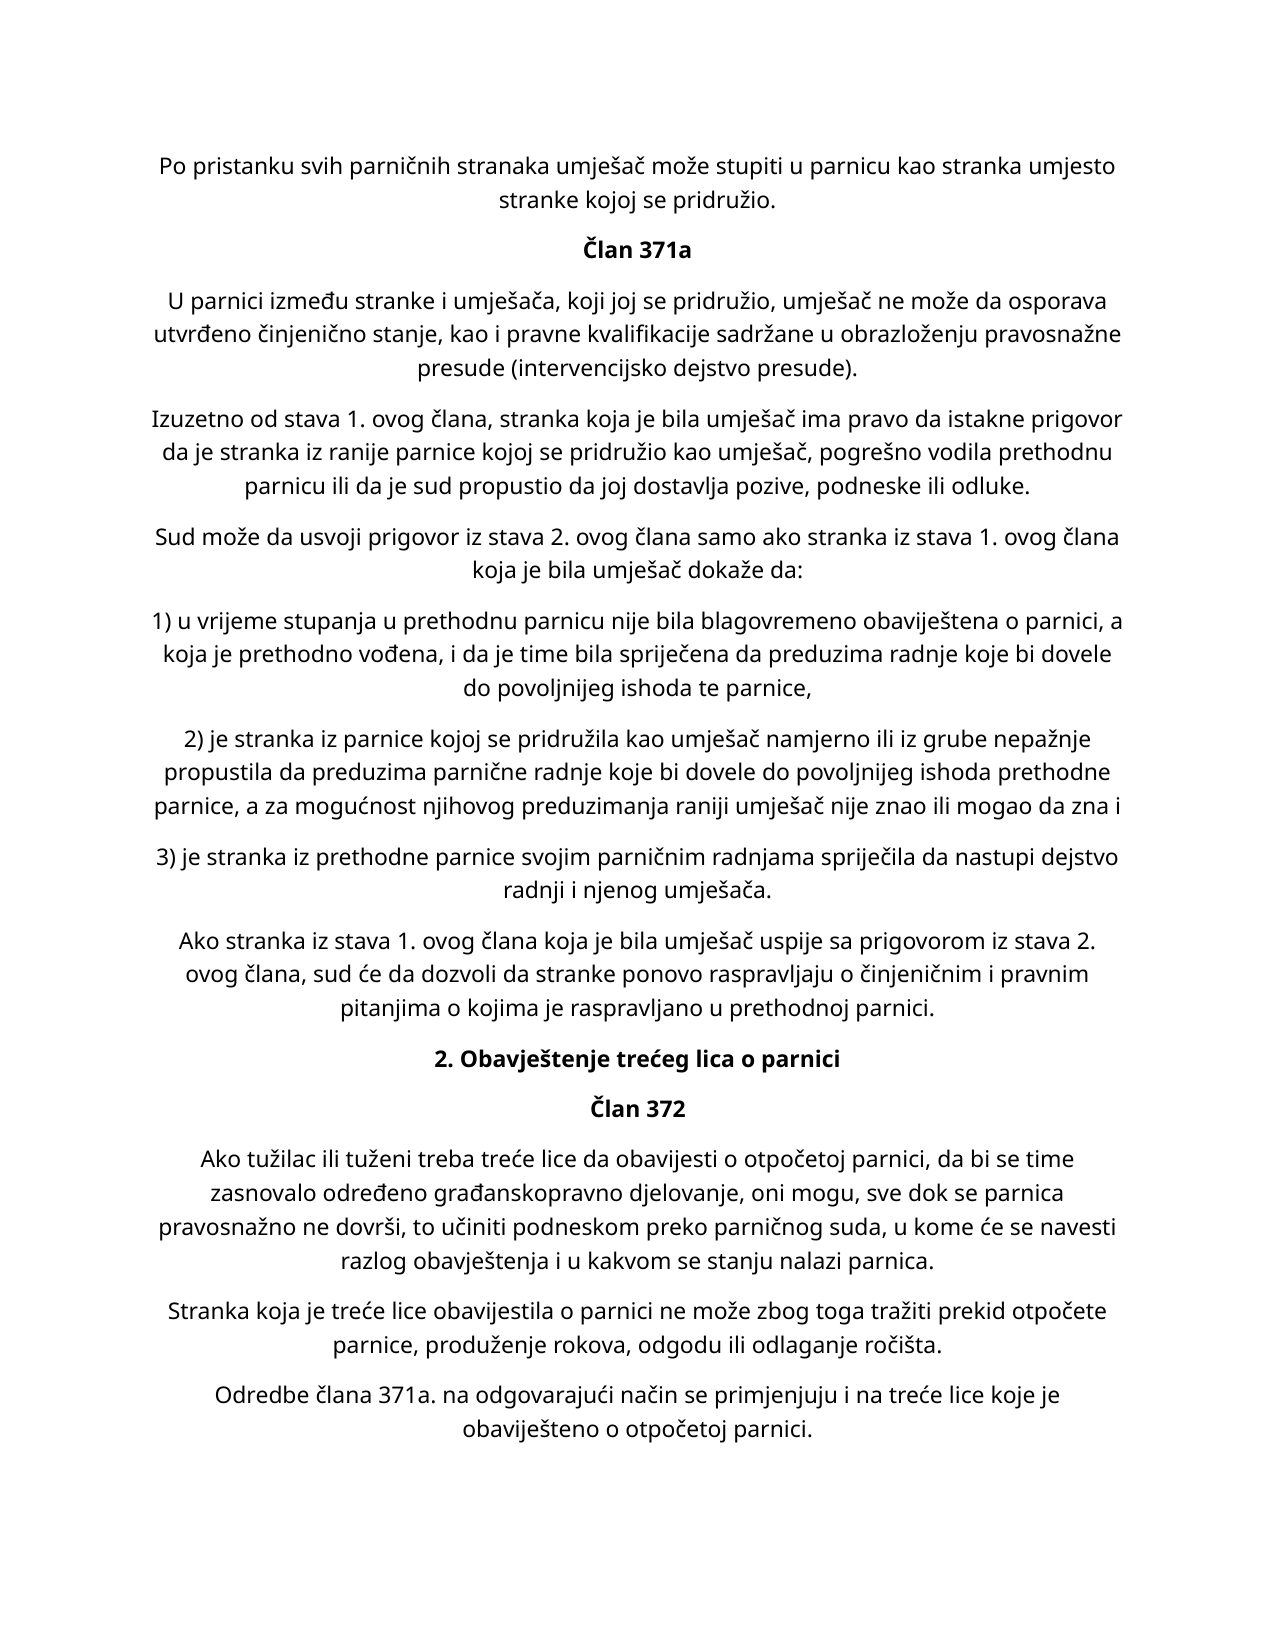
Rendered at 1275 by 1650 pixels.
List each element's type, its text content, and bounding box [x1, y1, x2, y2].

text 3) je stranka iz prethodne parnice svojim parničnim radnjama spriječila da nastupi dejstvo radnji i njenog umješača. [150, 840, 1125, 905]
text 2) je stranka iz parnice kojoj se pridružila kao umješač namjerno ili iz grube nepažnje propustila da preduzima parnične radnje koje bi dovele do povoljnijeg ishoda prethodne parnice, a za mogućnost njihovog preduzimanja raniji umješač nije znao ili mogao da zna i [150, 722, 1125, 821]
text 2. Obavještenje trećeg lica o parnici [150, 1042, 1125, 1074]
text Član 371a [150, 234, 1125, 265]
text U parnici između stranke i umješača, koji joj se pridružio, umješač ne može da osporava utvrđeno činjenično stanje, kao i pravne kvalifikacije sadržane u obrazloženju pravosnažne presude (intervencijsko dejstvo presude). [150, 284, 1125, 383]
text Ako tužilac ili tuženi treba treće lice da obavijesti o otpočetoj parnici, da bi se time zasnovalo određeno građanskopravno djelovanje, oni mogu, sve dok se parnica pravosnažno ne dovrši, to učiniti podneskom preko parničnog suda, u kome će se navesti razlog obavještenja i u kakvom se stanju nalazi parnica. [150, 1143, 1125, 1276]
text Stranka koja je treće lice obavijestila o parnici ne može zbog toga tražiti prekid otpočete parnice, produženje rokova, odgodu ili odlaganje ročišta. [150, 1295, 1125, 1360]
text Po pristanku svih parničnih stranaka umješač može stupiti u parnicu kao stranka umjesto stranke kojoj se pridružio. [150, 150, 1125, 215]
text Izuzetno od stava 1. ovog člana, stranka koja je bila umješač ima pravo da istakne prigovor da je stranka iz ranije parnice kojoj se pridružio kao umješač, pogrešno vodila prethodnu parnicu ili da je sud propustio da joj dostavlja pozive, podneske ili odluke. [150, 402, 1125, 501]
text Ako stranka iz stava 1. ovog člana koja je bila umješač uspije sa prigovorom iz stava 2. ovog člana, sud će da dozvoli da stranke ponovo raspravljaju o činjeničnim i pravnim pitanjima o kojima je raspravljano u prethodnoj parnici. [150, 924, 1125, 1023]
text Odredbe člana 371a. na odgovarajući način se primjenjuju i na treće lice koje je obaviješteno o otpočetoj parnici. [150, 1379, 1125, 1444]
text Član 372 [150, 1093, 1125, 1124]
text 1) u vrijeme stupanja u prethodnu parnicu nije bila blagovremeno obaviještena o parnici, a koja je prethodno vođena, i da je time bila spriječena da preduzima radnje koje bi dovele do povoljnijeg ishoda te parnice, [150, 604, 1125, 703]
text Sud može da usvoji prigovor iz stava 2. ovog člana samo ako stranka iz stava 1. ovog člana koja je bila umješač dokaže da: [150, 520, 1125, 585]
